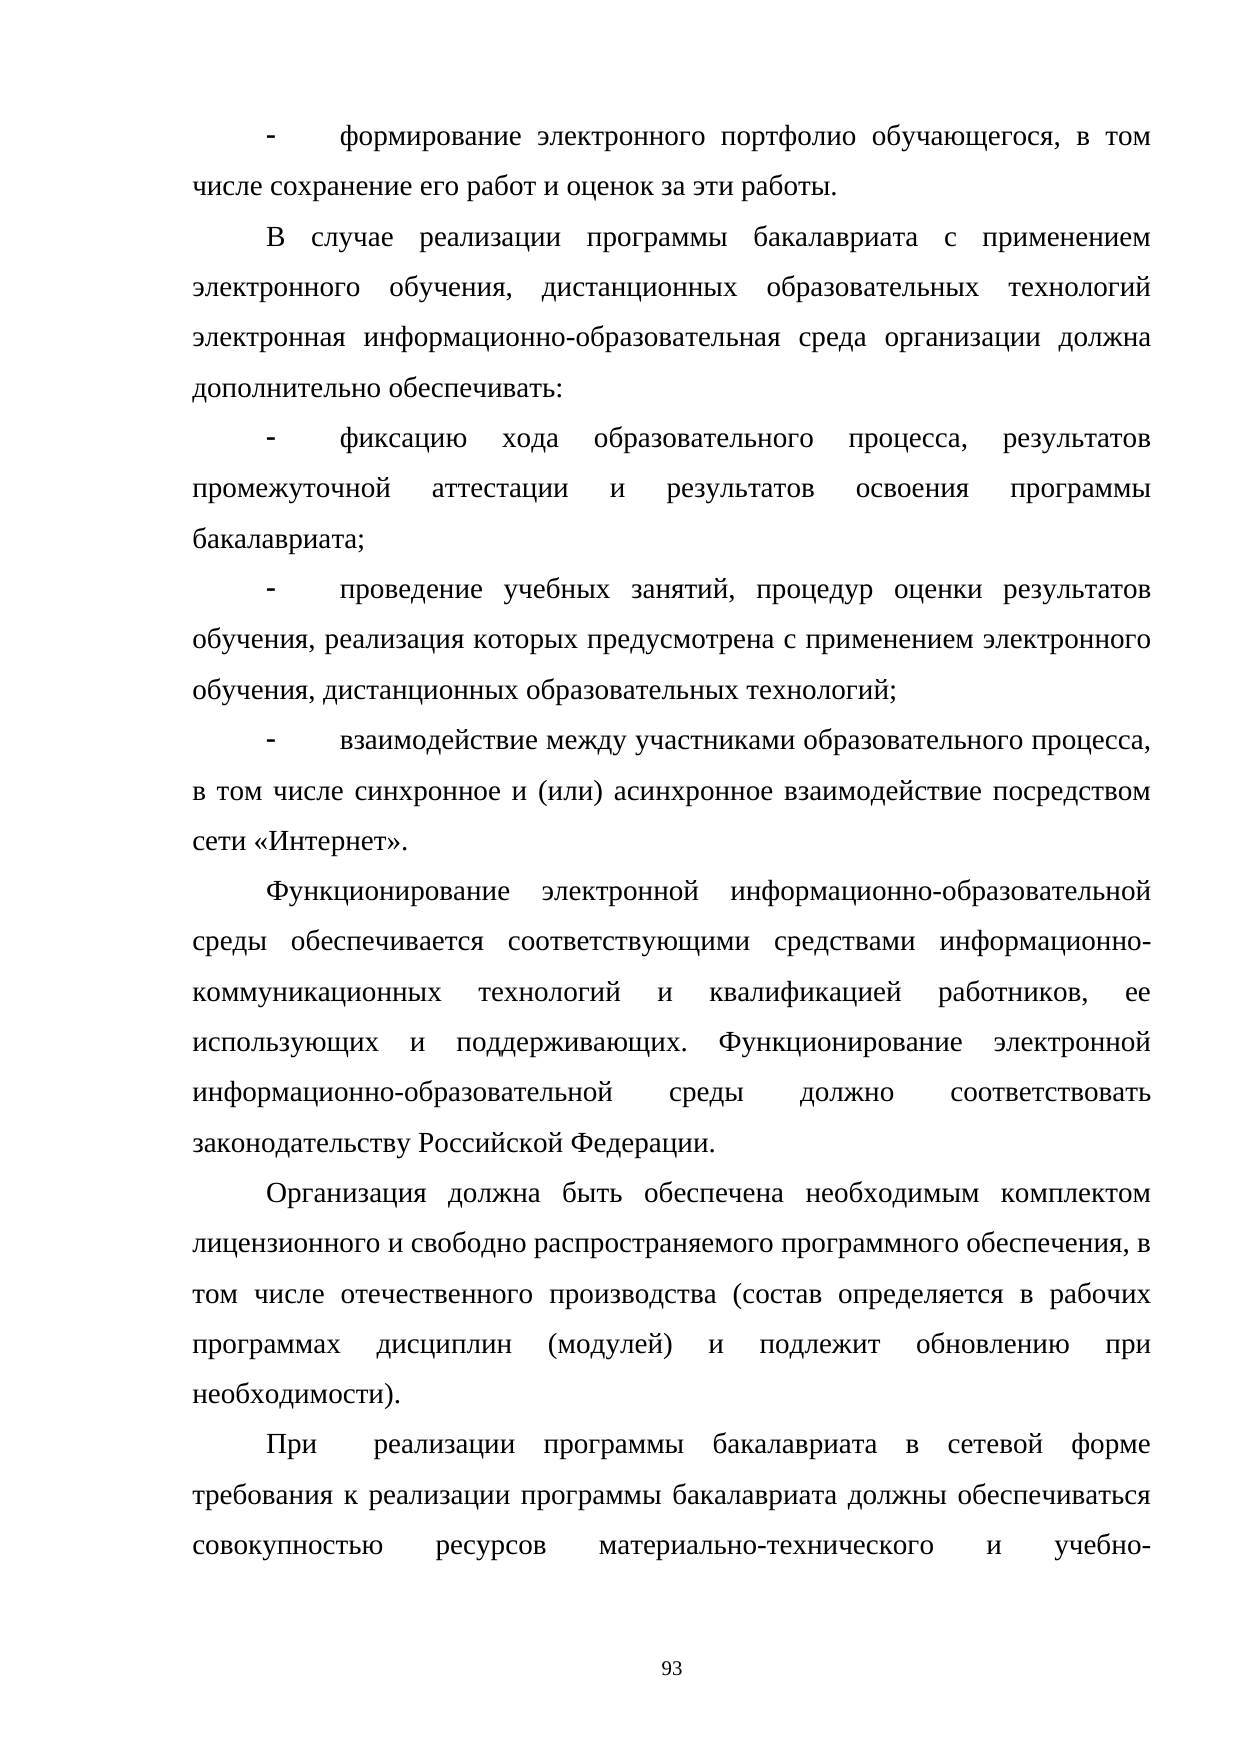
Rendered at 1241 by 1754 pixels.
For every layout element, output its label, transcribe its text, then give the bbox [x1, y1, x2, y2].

text Функционирование электронной информационно-образовательной среды обеспечивается соответствующими средствами информационно-коммуникационных технологий и квалификацией работников, ее использующих и поддерживающих. Функционирование электронной информационно-образовательной среды должно соответствовать законодательству Российской Федерации. [192, 873, 1152, 1158]
list проведение учебных занятий, процедур оценки результатов обучения, реализация которых предусмотрена с применением электронного обучения, дистанционных образовательных технологий; [192, 571, 1152, 705]
text В случае реализации программы бакалавриата с применением электронного обучения, дистанционных образовательных технологий электронная информационно-образовательная среда организации должна дополнительно обеспечивать: [192, 219, 1152, 403]
text Организация должна быть обеспечена необходимым комплектом лицензионного и свободно распространяемого программного обеспечения, в том числе отечественного производства (состав определяется в рабочих программах дисциплин (модулей) и подлежит обновлению при необходимости). [192, 1175, 1152, 1410]
list взаимодействие между участниками образовательного процесса, в том числе синхронное и (или) асинхронное взаимодействие посредством сети «Интернет». [192, 722, 1152, 856]
list фиксацию хода образовательного процесса, результатов промежуточной аттестации и результатов освоения программы бакалавриата; [192, 420, 1152, 554]
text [192, 1427, 1152, 1561]
list формирование электронного портфолио обучающегося, в том числе сохранение его работ и оценок за эти работы. [192, 118, 1152, 202]
